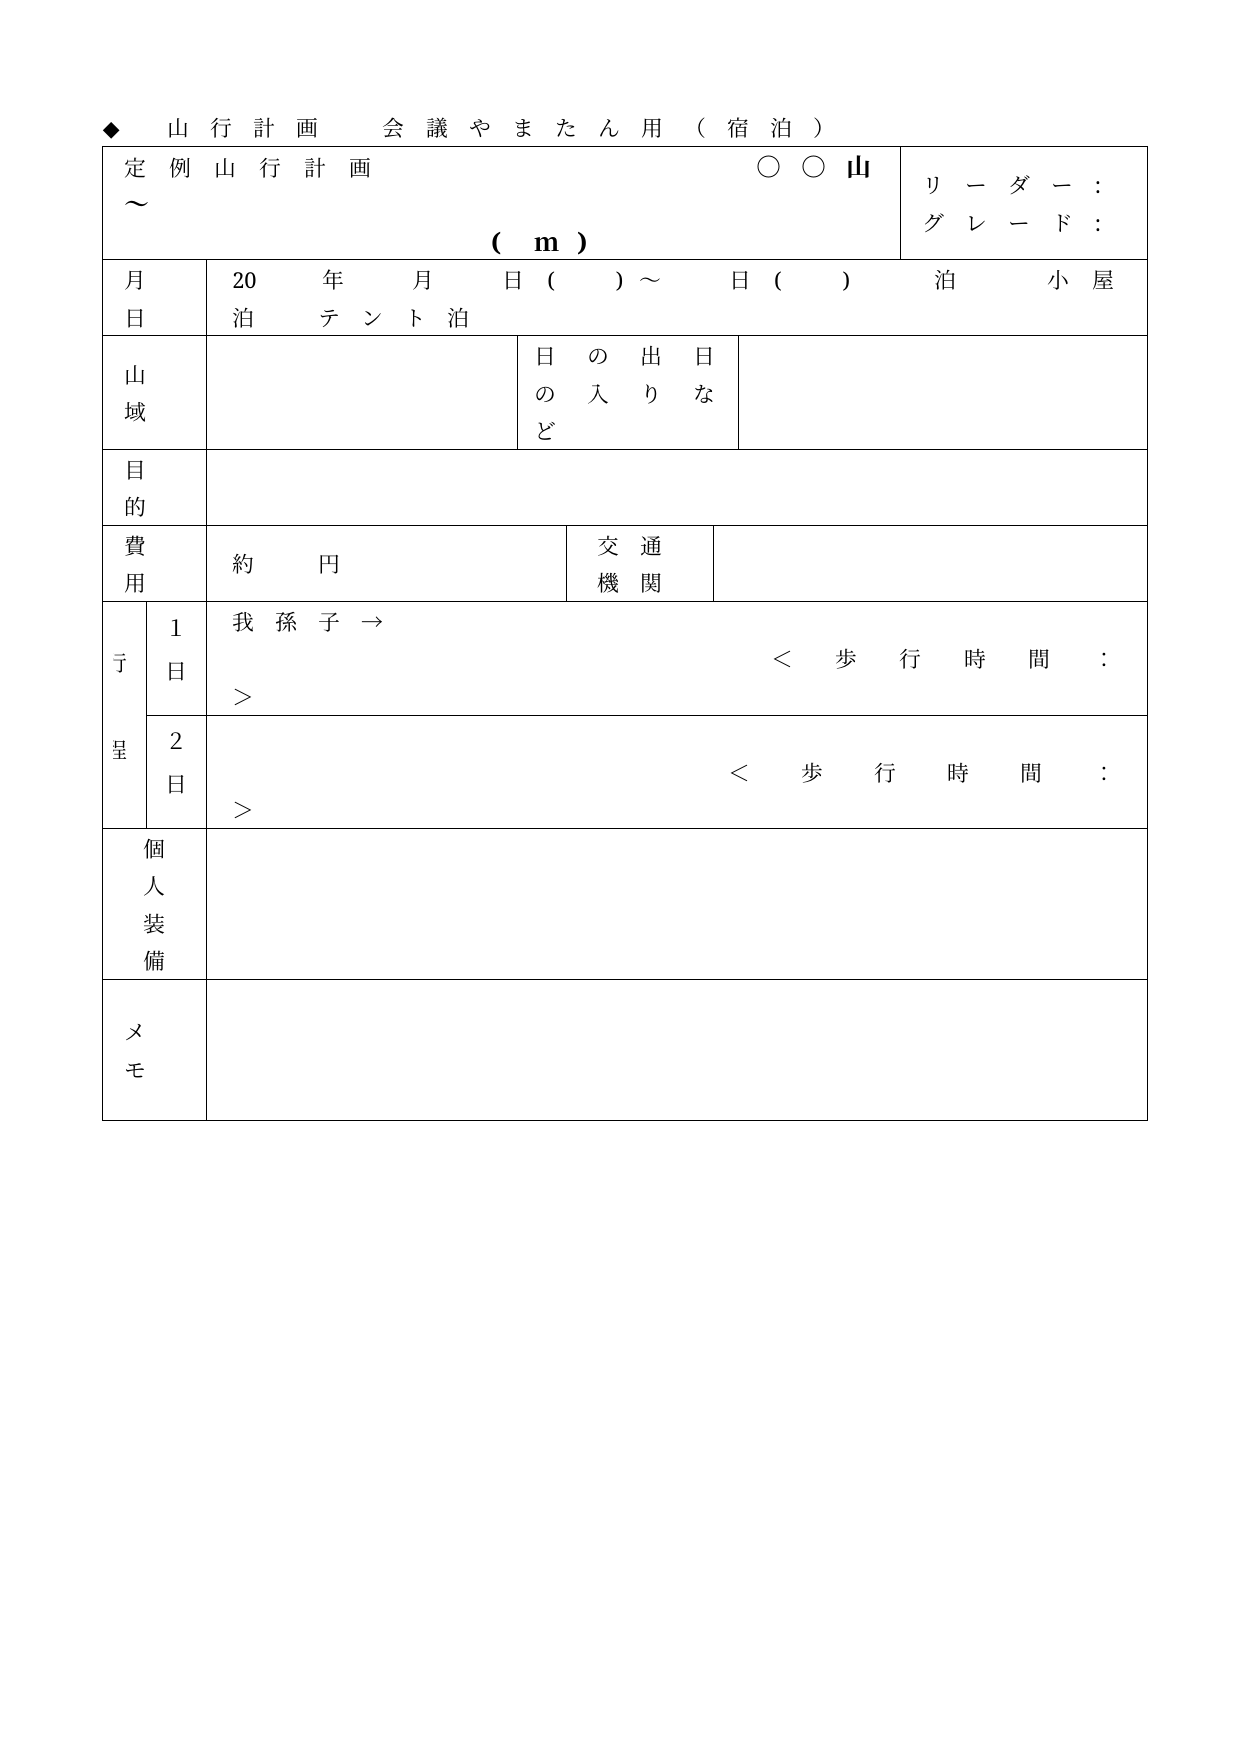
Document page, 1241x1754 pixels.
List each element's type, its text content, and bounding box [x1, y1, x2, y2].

table_cell [714, 526, 1147, 601]
table_cell 個人装備 [103, 829, 206, 979]
table_cell ＜歩行時間： ＞ [207, 716, 1147, 828]
table_cell [207, 829, 1147, 979]
table_cell 交通機関 [567, 526, 713, 601]
table_cell 費 用 [103, 526, 206, 601]
table_cell 約 円 [207, 526, 566, 601]
table_cell 20 年 月 日( )～ 日( ) 泊 小屋泊 テント泊 [207, 260, 1147, 335]
table_cell ２日目 [147, 716, 206, 828]
table_cell 山 域 [103, 336, 206, 449]
text ◆ 山行計画 会議やまたん用（宿泊） [103, 108, 1138, 146]
table_cell 我孫子→ ＜歩行時間： ＞ [207, 602, 1147, 714]
table_cell [207, 336, 517, 449]
table_cell 日の出日の入りなど [518, 336, 738, 449]
table_header リーダー: グレード: [901, 147, 1147, 259]
table_cell [207, 450, 1147, 525]
table_cell 目 的 [103, 450, 206, 525]
table_cell [739, 336, 1147, 449]
table_header 定例山行計画 ○○山～ ( ｍ) [103, 147, 900, 259]
table_cell メ モ [103, 980, 206, 1119]
table_cell 月 日 [103, 260, 206, 335]
table_cell 行 程 [103, 602, 146, 828]
table_cell [207, 980, 1147, 1119]
table_cell １日目 [147, 602, 206, 714]
